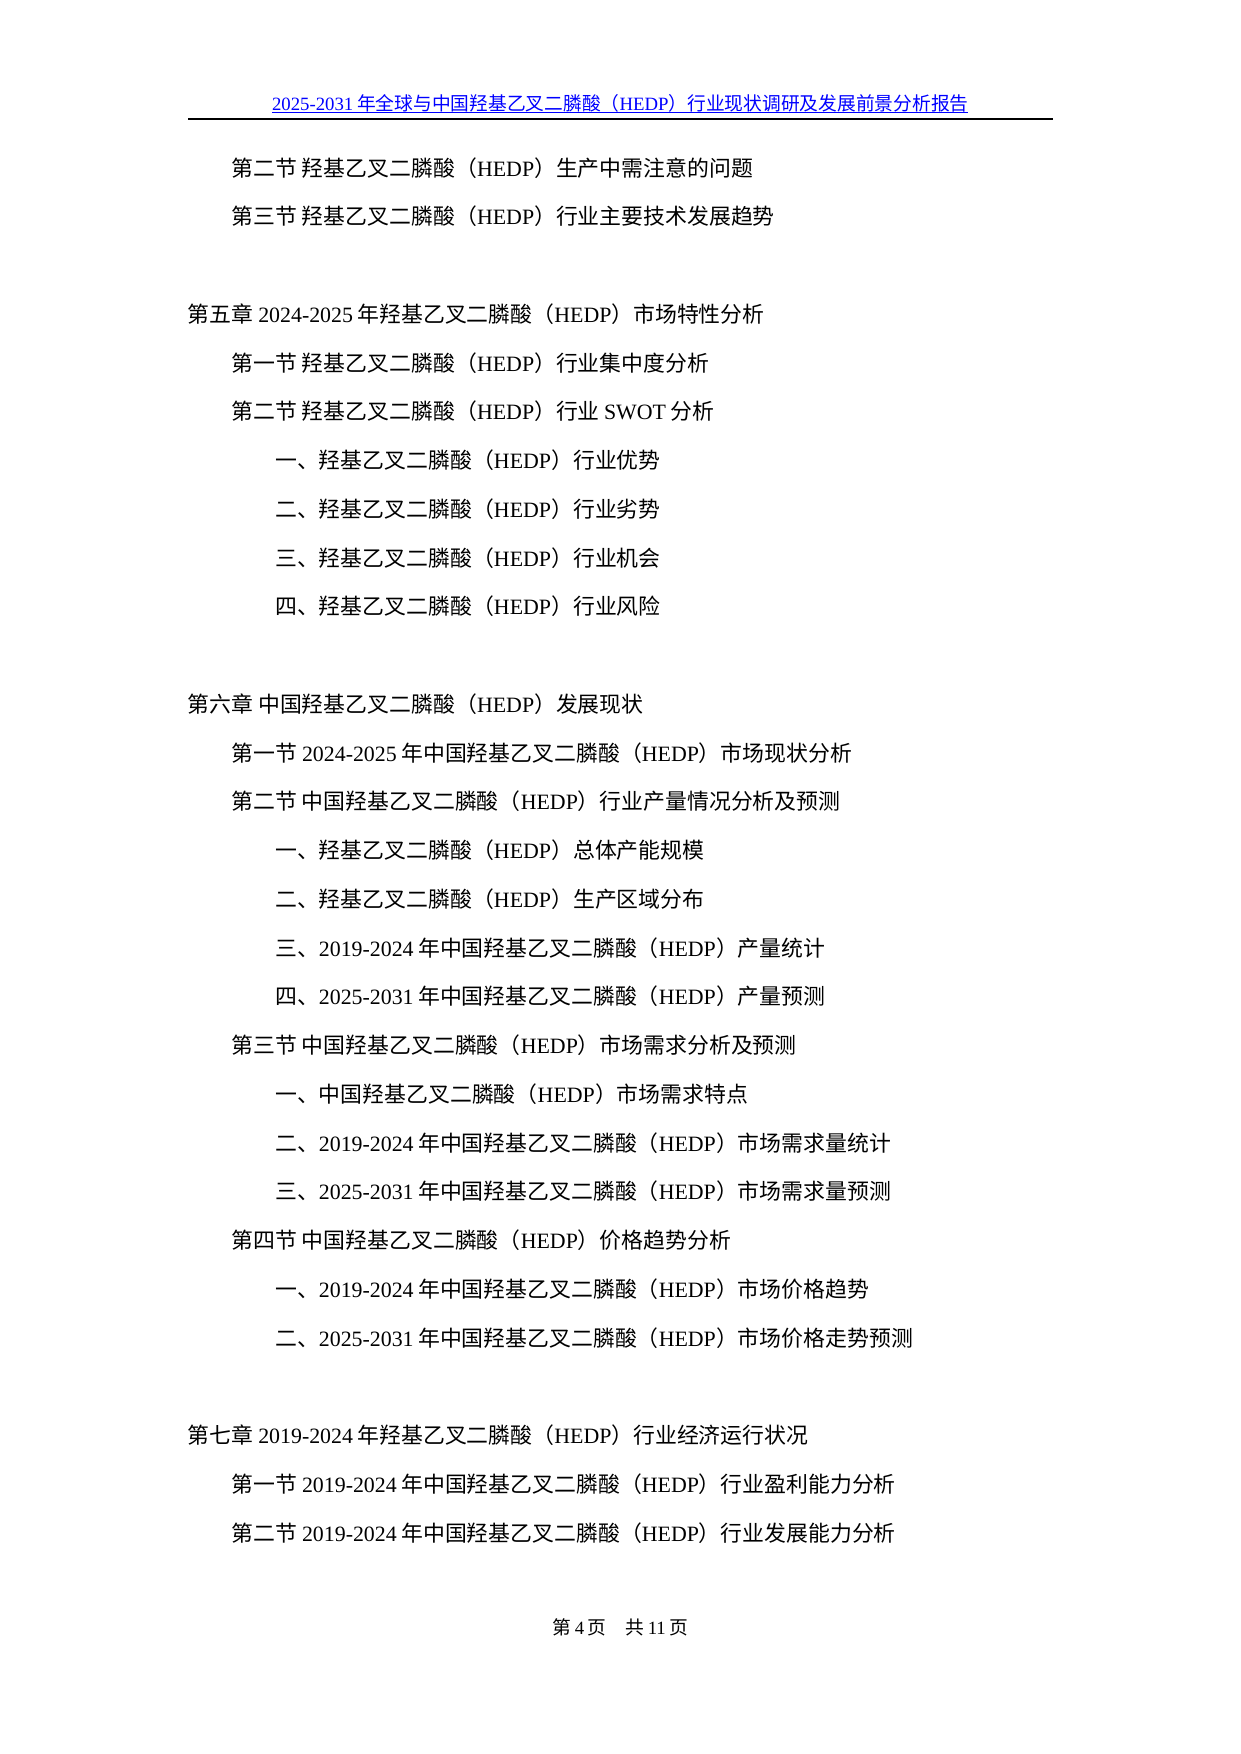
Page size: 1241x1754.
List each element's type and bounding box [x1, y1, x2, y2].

text [187, 150, 1053, 1548]
